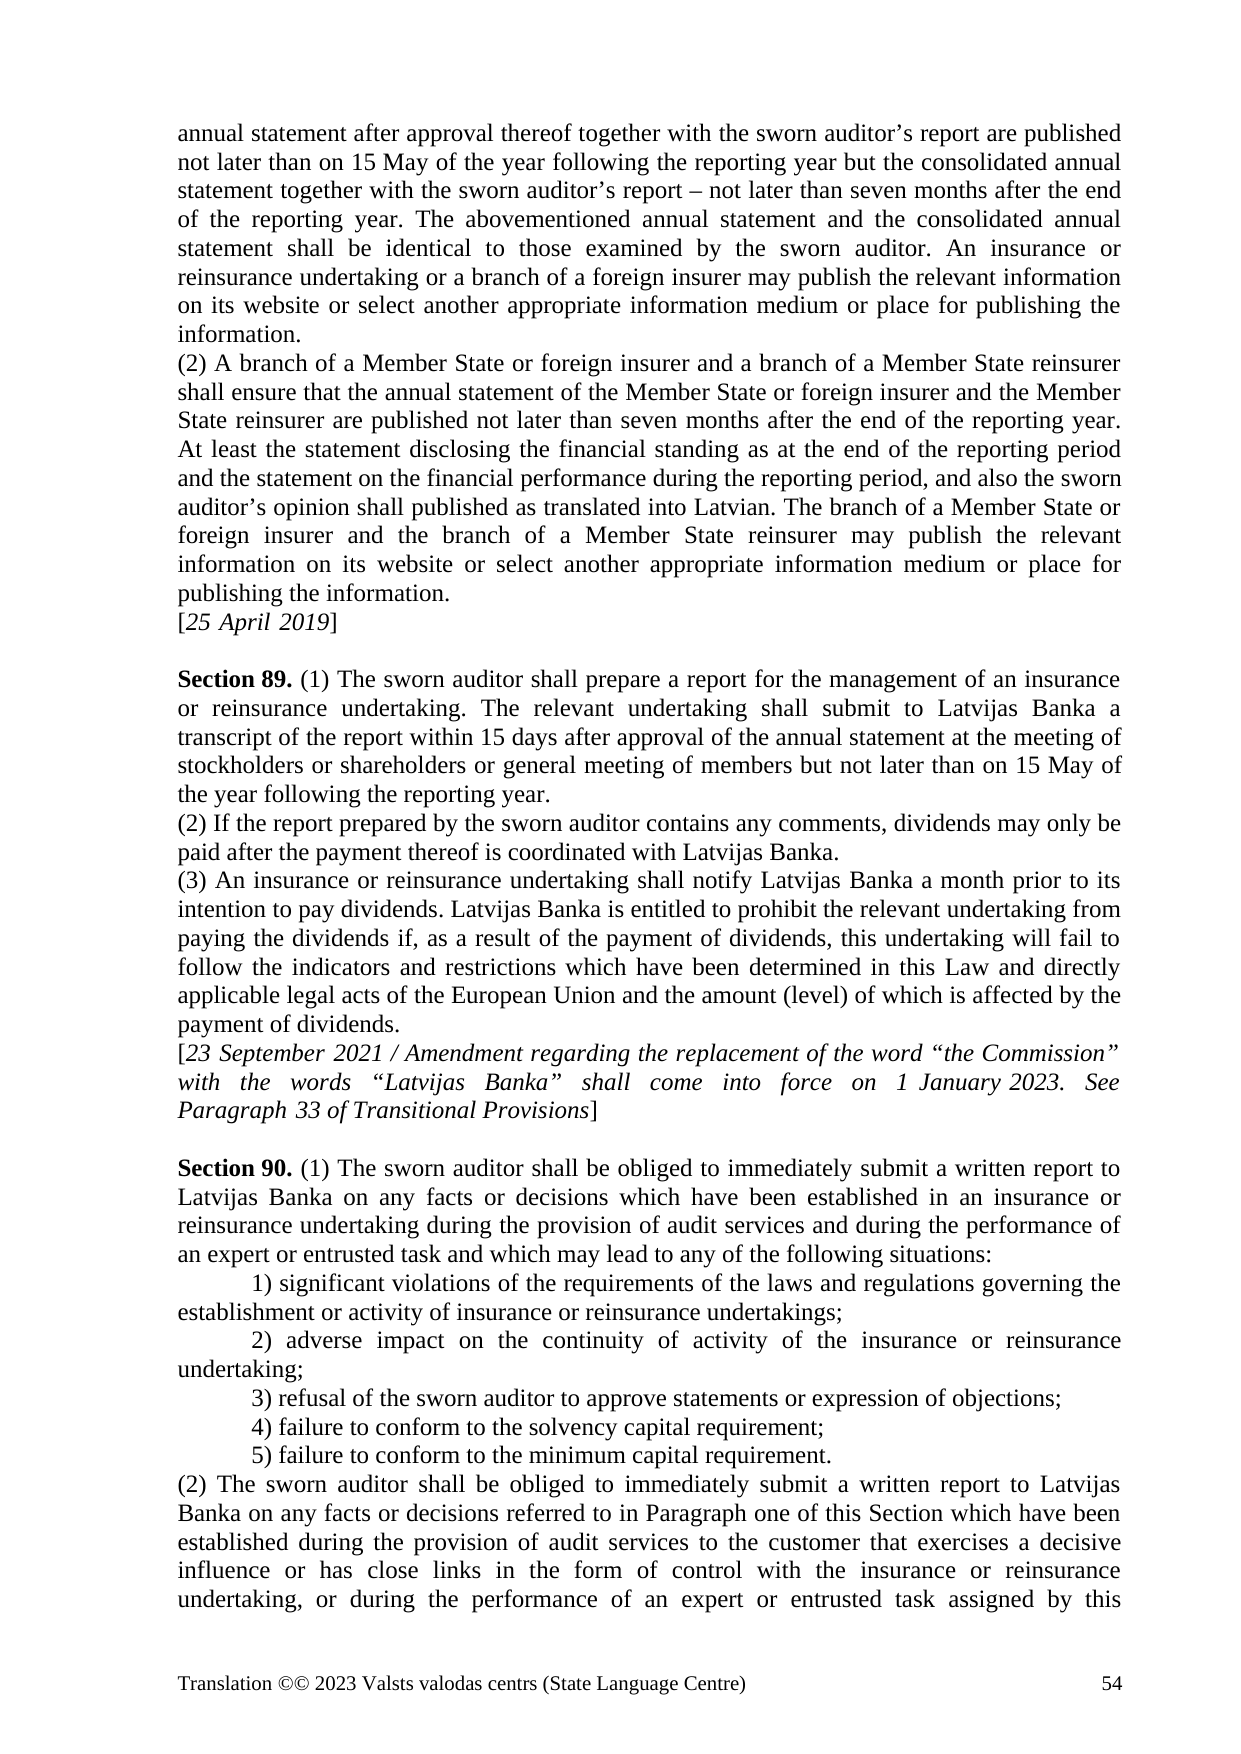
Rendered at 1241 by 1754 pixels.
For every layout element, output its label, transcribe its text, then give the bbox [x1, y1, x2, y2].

text [23 September 2021 / Amendment regarding the replacement of the word “the Commission” with the words “Latvijas Banka” shall come into force on 1 January 2023. See Paragraph 33 of Transitional Provisions] [177, 1038, 1122, 1124]
text (3) An insurance or reinsurance undertaking shall notify Latvijas Banka a month prior to its intention to pay dividends. Latvijas Banka is entitled to prohibit the relevant undertaking from paying the dividends if, as a result of the payment of dividends, this undertaking will fail to follow the indicators and restrictions which have been determined in this Law and directly applicable legal acts of the European Union and the amount (level) of which is affected by the payment of dividends. [177, 866, 1122, 1038]
text Section 90. (1) The sworn auditor shall be obliged to immediately submit a written report to Latvijas Banka on any facts or decisions which have been established in an insurance or reinsurance undertaking during the provision of audit services and during the performance of an expert or entrusted task and which may lead to any of the following situations: [177, 1153, 1122, 1268]
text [177, 1469, 1122, 1613]
text (2) If the report prepared by the sworn auditor contains any comments, dividends may only be paid after the payment thereof is coordinated with Latvijas Banka. [177, 808, 1122, 866]
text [177, 118, 1122, 348]
text 1) significant violations of the requirements of the laws and regulations governing the establishment or activity of insurance or reinsurance undertakings; [177, 1268, 1122, 1326]
text 2) adverse impact on the continuity of activity of the insurance or reinsurance undertaking; [177, 1326, 1122, 1383]
text 4) failure to conform to the solvency capital requirement; [177, 1412, 1122, 1441]
text Section 89. (1) The sworn auditor shall prepare a report for the management of an insurance or reinsurance undertaking. The relevant undertaking shall submit to Latvijas Banka a transcript of the report within 15 days after approval of the annual statement at the meeting of stockholders or shareholders or general meeting of members but not later than on 15 May of the year following the reporting year. [177, 664, 1122, 808]
text (2) A branch of a Member State or foreign insurer and a branch of a Member State reinsurer shall ensure that the annual statement of the Member State or foreign insurer and the Member State reinsurer are published not later than seven months after the end of the reporting year. At least the statement disclosing the financial standing as at the end of the reporting period and the statement on the financial performance during the reporting period, and also the sworn auditor’s opinion shall published as translated into Latvian. The branch of a Member State or foreign insurer and the branch of a Member State reinsurer may publish the relevant information on its website or select another appropriate information medium or place for publishing the information. [177, 348, 1122, 607]
text 3) refusal of the sworn auditor to approve statements or expression of objections; [177, 1383, 1122, 1412]
text 5) failure to conform to the minimum capital requirement. [177, 1441, 1122, 1469]
text [25 April 2019] [177, 607, 1122, 636]
